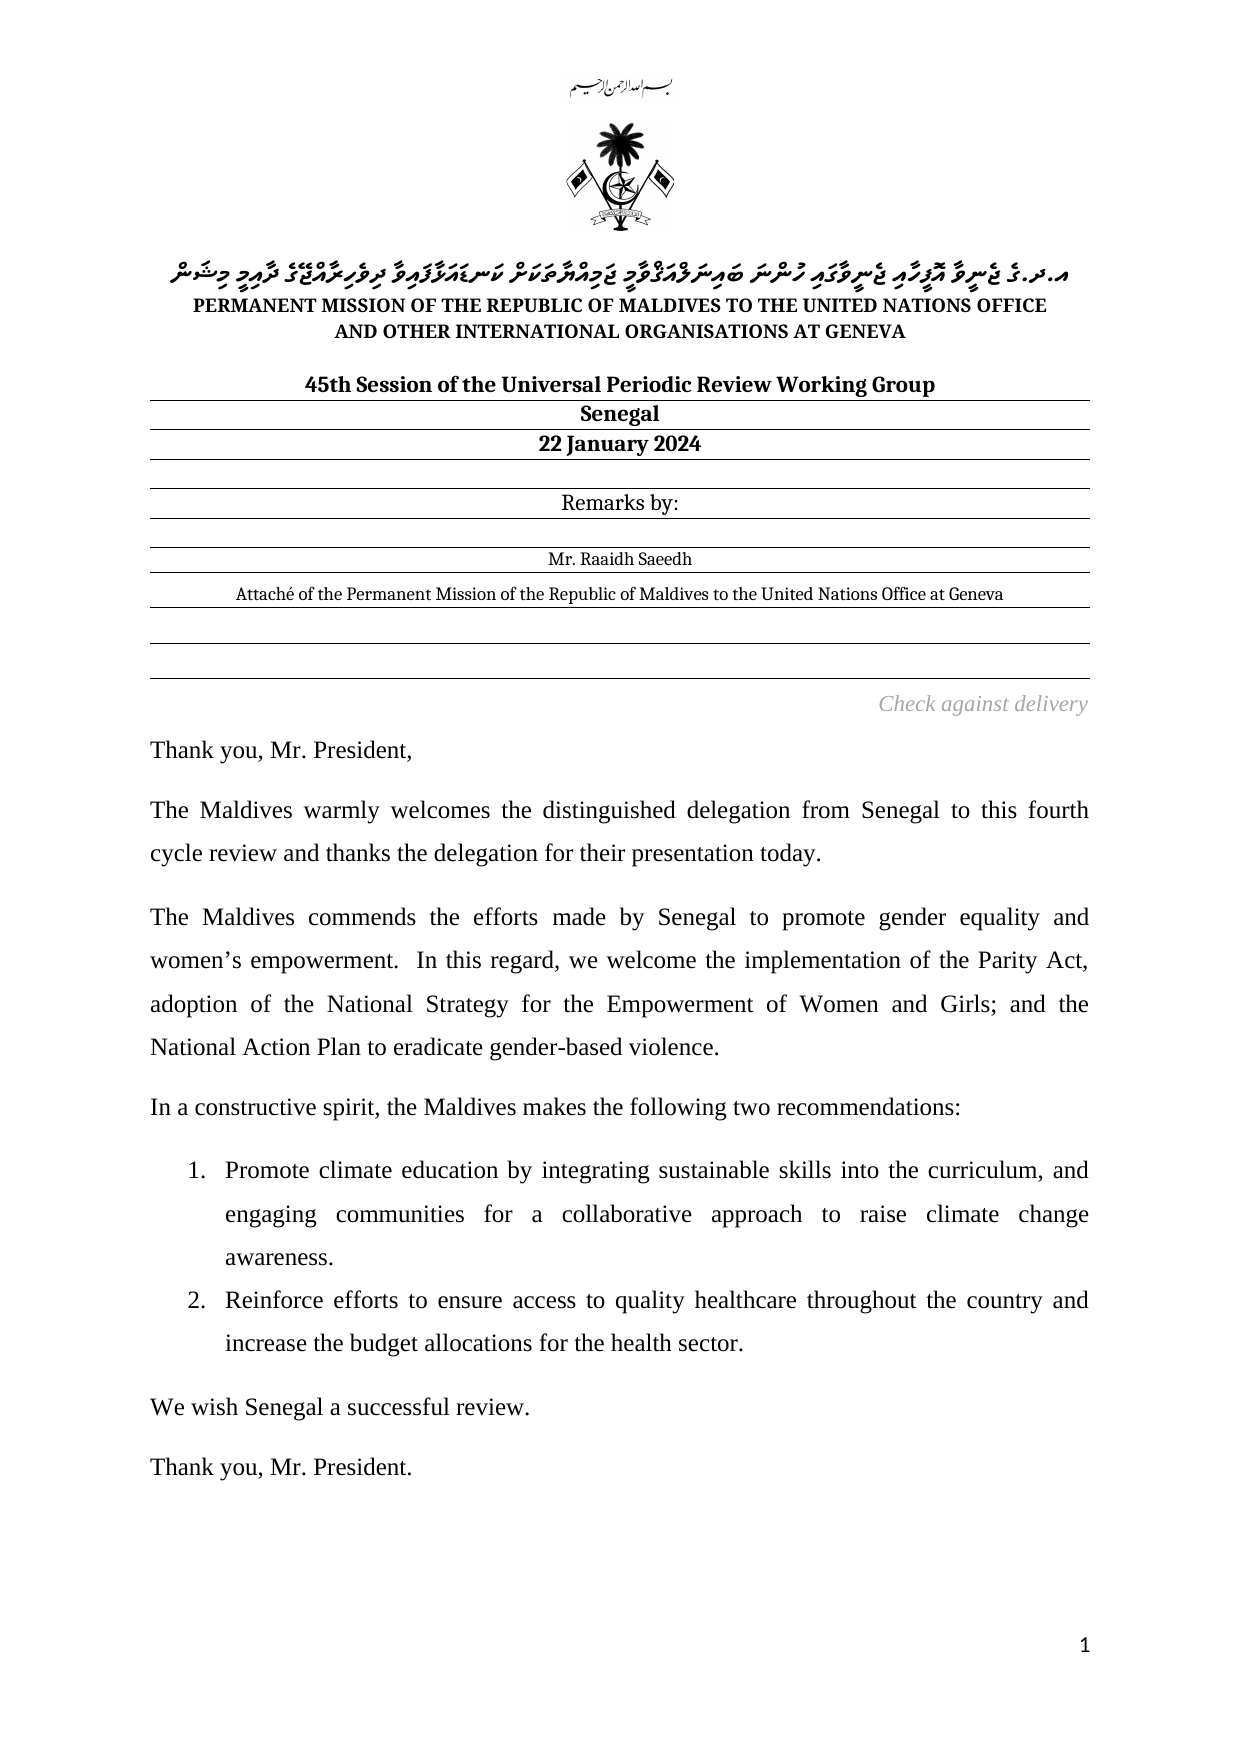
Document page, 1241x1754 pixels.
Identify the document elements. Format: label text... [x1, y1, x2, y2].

text 22 January 2024 [150, 430, 1090, 459]
text The Maldives warmly welcomes the distinguished delegation from Senegal to this fourth cycle review and thanks the delegation for their presentation today. [150, 795, 1090, 867]
text Thank you, Mr. President, [150, 736, 1090, 764]
text 45th Session of the Universal Periodic Review Working Group [150, 371, 1090, 400]
text Senegal [150, 401, 1090, 429]
text The Maldives commends the efforts made by Senegal to promote gender equality and women’s empowerment. In this regard, we welcome the implementation of the Parity Act, adoption of the National Strategy for the Empowerment of Women and Girls; and the National Action Plan to eradicate gender-based violence. [150, 902, 1090, 1061]
list Reinforce efforts to ensure access to quality healthcare throughout the country and increase the budget allocations for the health sector. [187, 1285, 1090, 1357]
list Promote climate education by integrating sustainable skills into the curriculum, and engaging communities for a collaborative approach to raise climate change awareness. [187, 1156, 1090, 1271]
picture [566, 123, 674, 231]
text Remarks by: [150, 489, 1090, 518]
text Mr. Raaidh Saeedh [150, 548, 1090, 572]
picture [558, 73, 682, 103]
text We wish Senegal a successful review. [150, 1392, 1090, 1421]
text Thank you, Mr. President. [150, 1452, 1090, 1481]
text Check against delivery [150, 690, 1090, 716]
text Attaché of the Permanent Mission of the Republic of Maldives to the United Nations Office at Geneva [150, 584, 1090, 607]
text In a constructive spirit, the Maldives makes the following two recommendations: [150, 1092, 1090, 1120]
